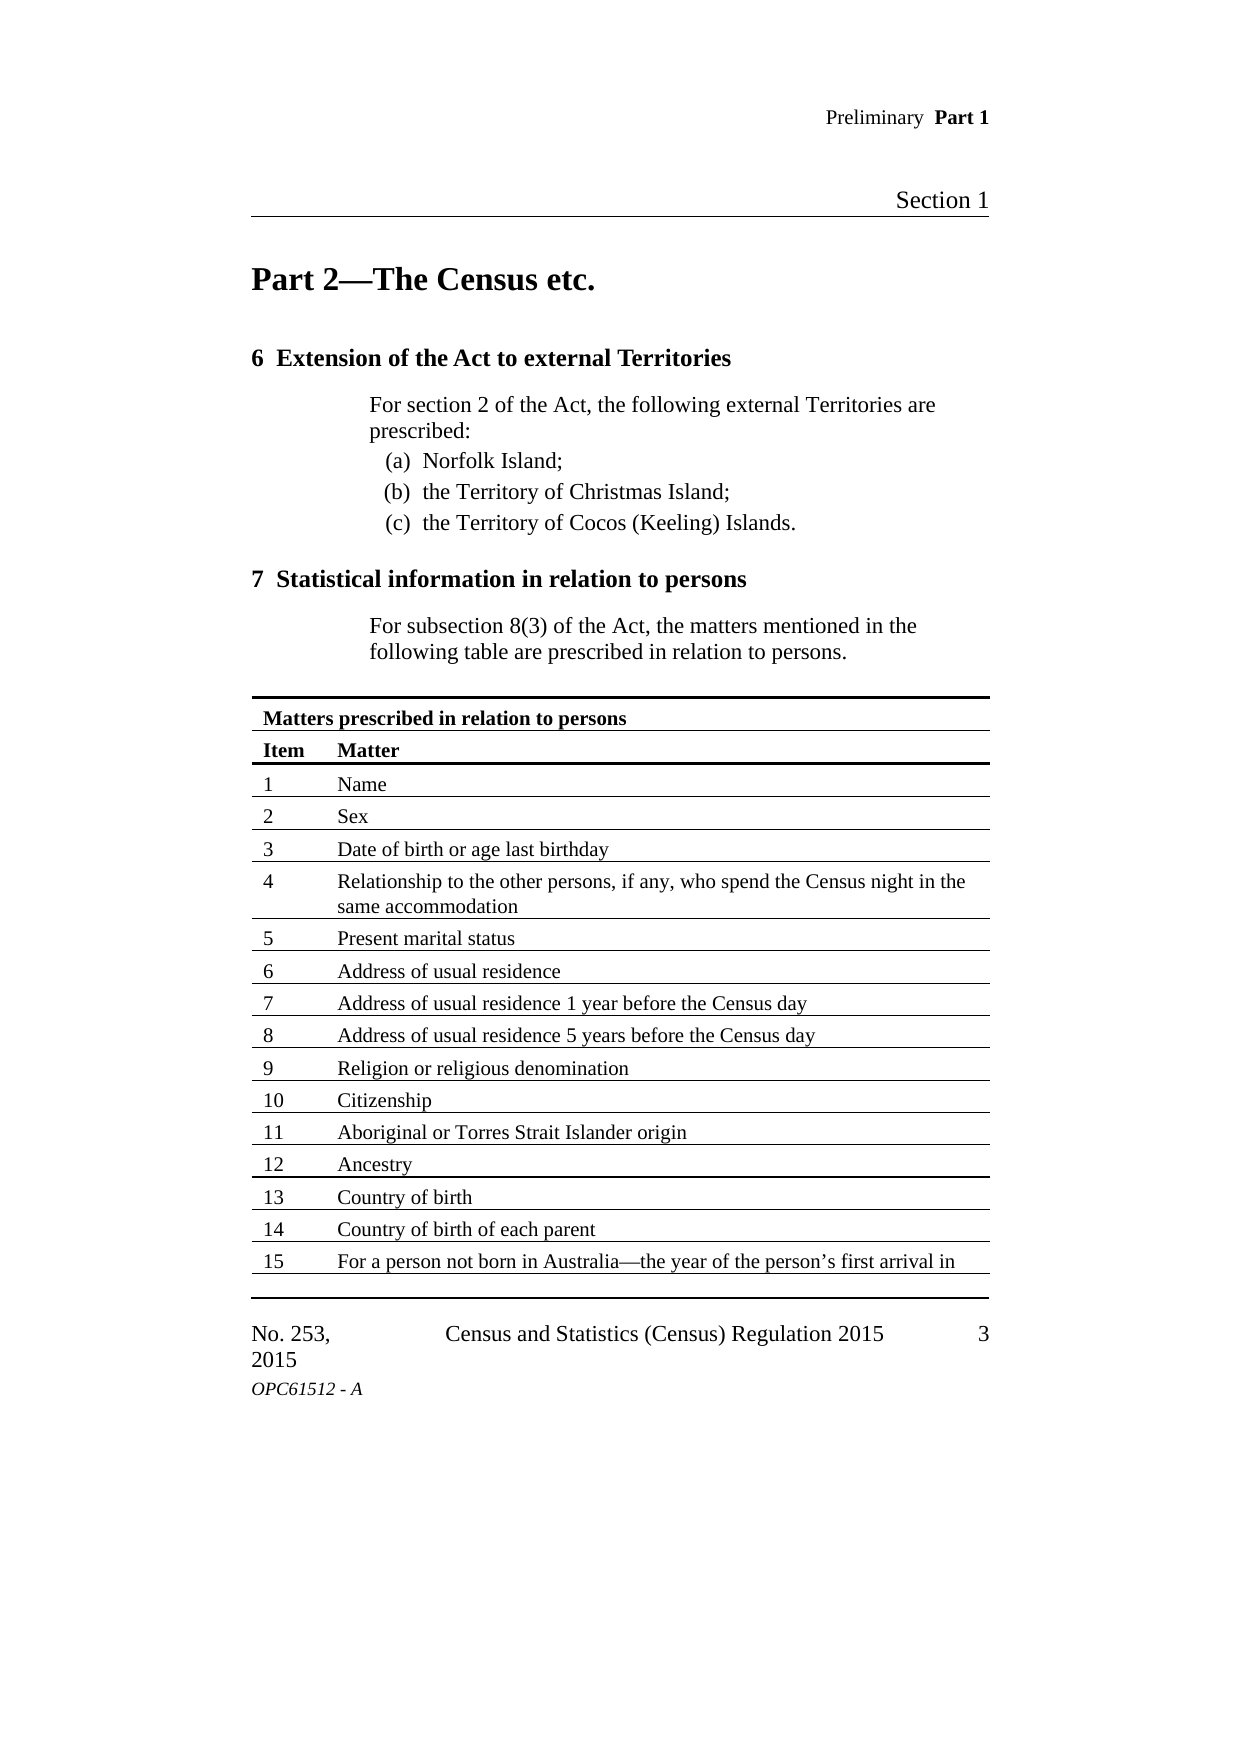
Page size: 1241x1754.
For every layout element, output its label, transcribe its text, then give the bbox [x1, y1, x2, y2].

table_cell 4 [252, 862, 326, 918]
table_cell 12 [252, 1145, 326, 1176]
table_cell Ancestry [326, 1145, 990, 1176]
table_cell 9 [252, 1048, 326, 1079]
table_cell 5 [252, 919, 326, 950]
table_cell Citizenship [326, 1081, 990, 1112]
table_cell Address of usual residence [326, 951, 990, 983]
table_cell 2 [252, 797, 326, 828]
table_cell 3 [252, 830, 326, 861]
table_cell Aboriginal or Torres Strait Islander origin [326, 1113, 990, 1144]
table_cell Matter [326, 731, 990, 762]
text 6 Extension of the Act to external Territories [251, 343, 989, 372]
text (c) the Territory of Cocos (Keeling) Islands. [251, 509, 989, 535]
table_cell Date of birth or age last birthday [326, 830, 990, 861]
table_cell Relationship to the other persons, if any, who spend the Census night in the same accommodation [326, 862, 990, 918]
text For section 2 of the Act, the following external Territories are prescribed: [251, 391, 989, 443]
table_cell 7 [252, 984, 326, 1015]
table_cell 8 [252, 1016, 326, 1047]
table_cell 11 [252, 1113, 326, 1144]
table_header Matters prescribed in relation to persons [252, 699, 990, 730]
text (a) Norfolk Island; [251, 448, 989, 474]
text Part 2—The Census etc. [251, 259, 989, 297]
table_cell 15 [252, 1242, 326, 1273]
table_cell Item [252, 731, 326, 762]
table_cell 1 [252, 765, 326, 796]
text For subsection 8(3) of the Act, the matters mentioned in the following table are prescribed in relation to persons. [251, 612, 989, 664]
table_cell Country of birth of each parent [326, 1210, 990, 1241]
text 7 Statistical information in relation to persons [251, 564, 989, 593]
table_cell 10 [252, 1081, 326, 1112]
table_cell 13 [252, 1178, 326, 1209]
table_cell Country of birth [326, 1178, 990, 1209]
table_cell 6 [252, 951, 326, 983]
table_cell Address of usual residence 1 year before the Census day [326, 984, 990, 1015]
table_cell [326, 1242, 990, 1273]
text (b) the Territory of Christmas Island; [251, 478, 989, 504]
table_cell Present marital status [326, 919, 990, 950]
table_cell Name [326, 765, 990, 796]
table_cell Religion or religious denomination [326, 1048, 990, 1079]
table_cell 14 [252, 1210, 326, 1241]
table_cell Address of usual residence 5 years before the Census day [326, 1016, 990, 1047]
table_cell Sex [326, 797, 990, 828]
